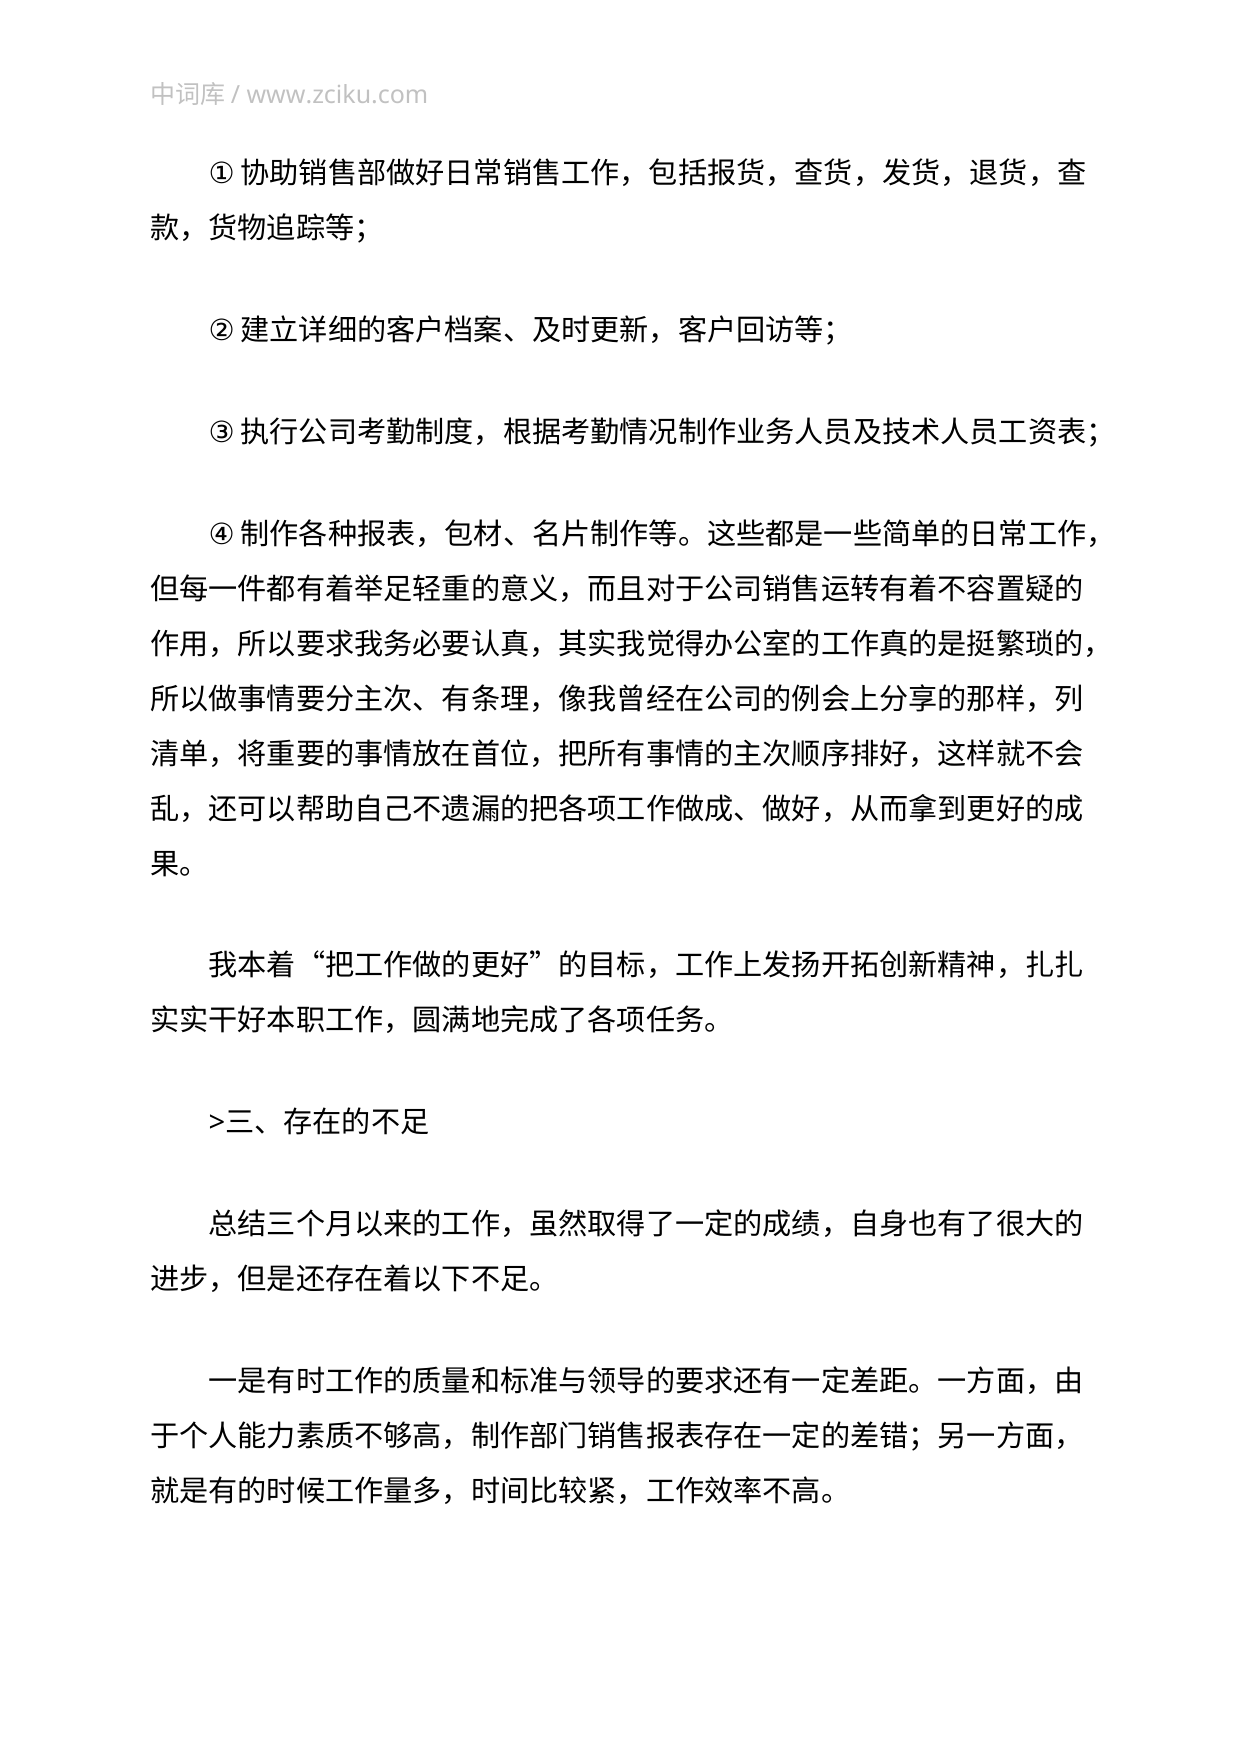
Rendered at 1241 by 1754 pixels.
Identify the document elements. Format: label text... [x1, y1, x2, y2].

text ④制作各种报表，包材、名片制作等。这些都是一些简单的日常工作，但每一件都有着举足轻重的意义，而且对于公司销售运转有着不容置疑的作用，所以要求我务必要认真，其实我觉得办公室的工作真的是挺繁琐的，所以做事情要分主次、有条理，像我曾经在公司的例会上分享的那样，列清单，将重要的事情放在首位，把所有事情的主次顺序排好，这样就不会乱，还可以帮助自己不遗漏的把各项工作做成、做好，从而拿到更好的成果。 [150, 511, 1090, 882]
text ②建立详细的客户档案、及时更新，客户回访等； [150, 307, 1090, 349]
text ①协助销售部做好日常销售工作，包括报货，查货，发货，退货，查款，货物追踪等； [150, 150, 1090, 247]
text >三、存在的不足 [150, 1099, 1090, 1141]
text 我本着“把工作做的更好”的目标，工作上发扬开拓创新精神，扎扎实实干好本职工作，圆满地完成了各项任务。 [150, 942, 1090, 1039]
text ③执行公司考勤制度，根据考勤情况制作业务人员及技术人员工资表； [150, 409, 1090, 451]
text 总结三个月以来的工作，虽然取得了一定的成绩，自身也有了很大的进步，但是还存在着以下不足。 [150, 1201, 1090, 1298]
text 一是有时工作的质量和标准与领导的要求还有一定差距。一方面，由于个人能力素质不够高，制作部门销售报表存在一定的差错；另一方面，就是有的时候工作量多，时间比较紧，工作效率不高。 [150, 1357, 1090, 1509]
